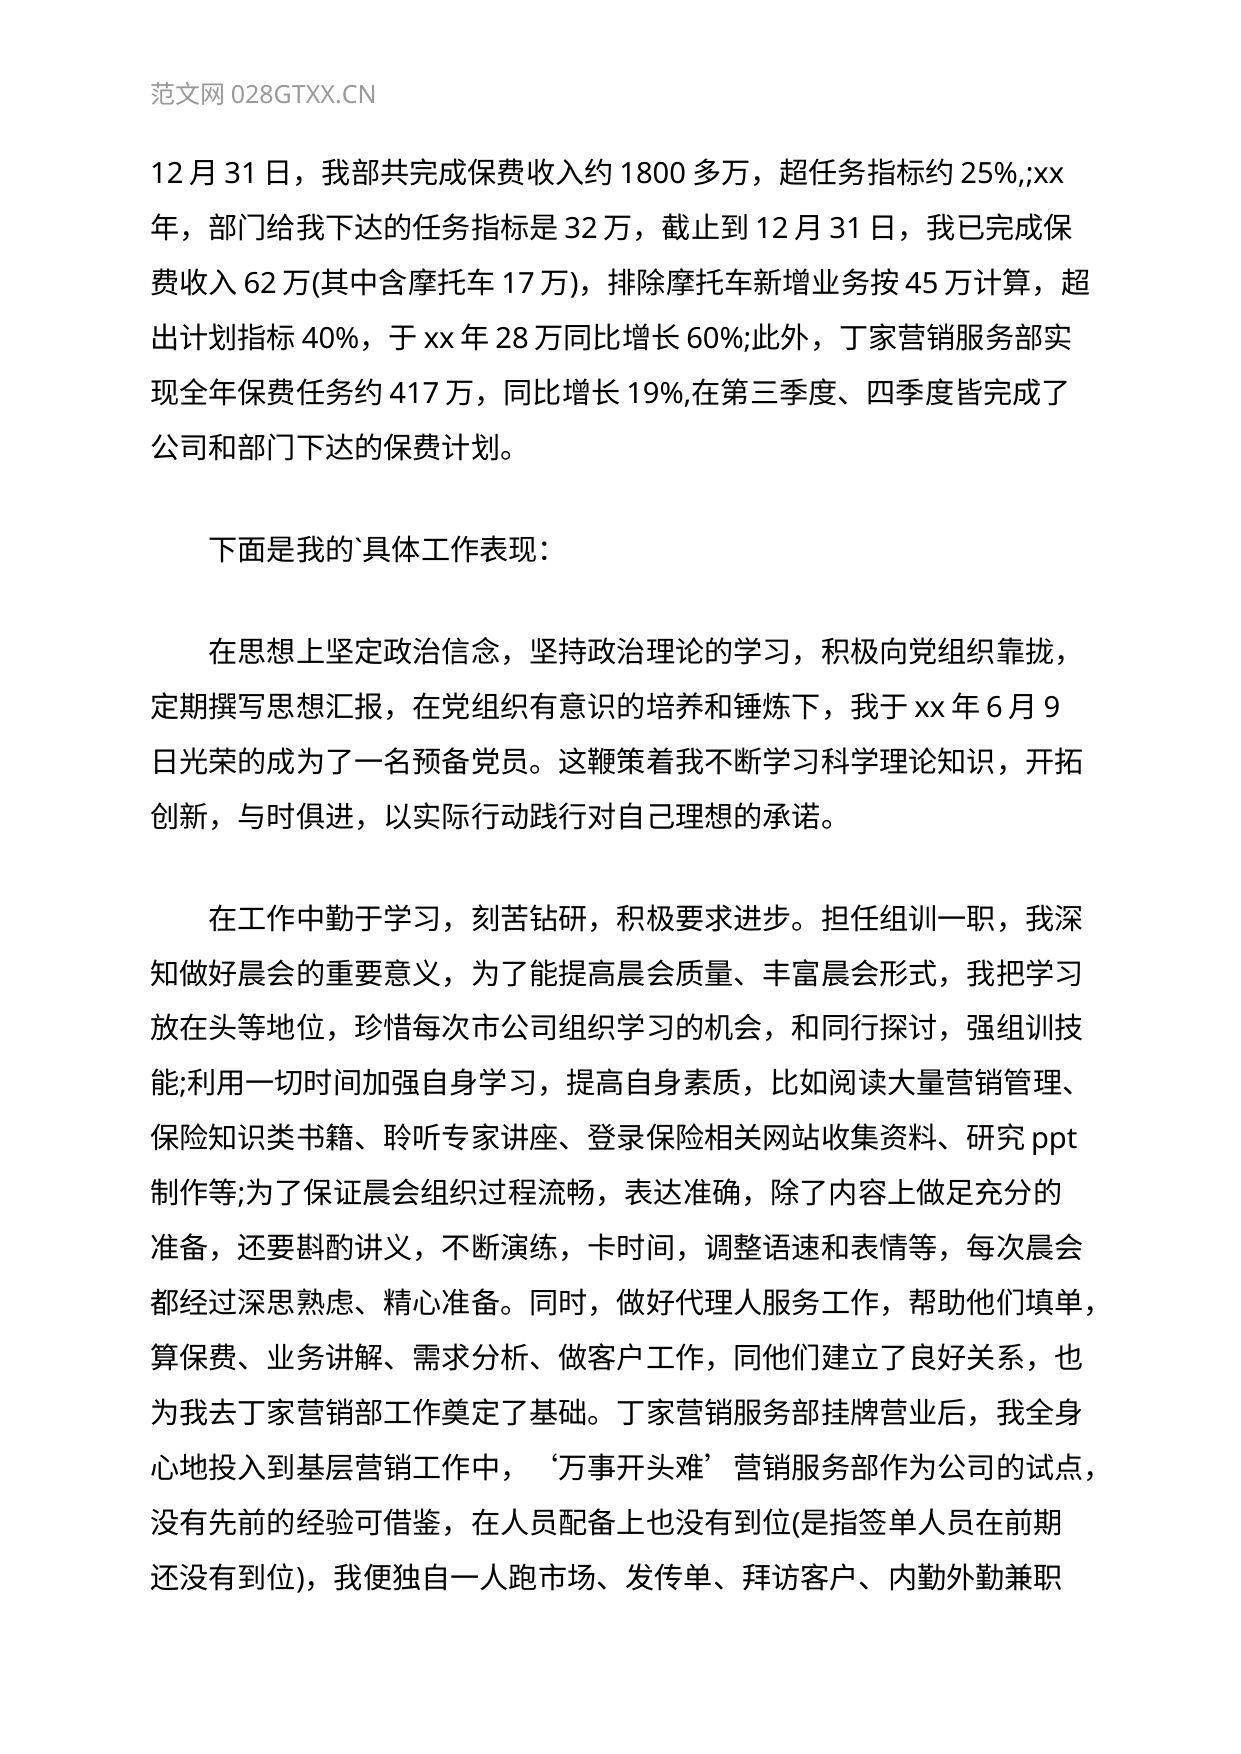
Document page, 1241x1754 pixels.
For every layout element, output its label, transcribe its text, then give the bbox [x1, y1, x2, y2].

text 下面是我的`具体工作表现： [150, 527, 1090, 569]
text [150, 150, 1090, 467]
text 在思想上坚定政治信念，坚持政治理论的学习，积极向党组织靠拢，定期撰写思想汇报，在党组织有意识的培养和锤炼下，我于xx年6月9日光荣的成为了一名预备党员。这鞭策着我不断学习科学理论知识，开拓创新，与时俱进，以实际行动践行对自己理想的承诺。 [150, 629, 1090, 836]
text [150, 895, 1090, 1597]
